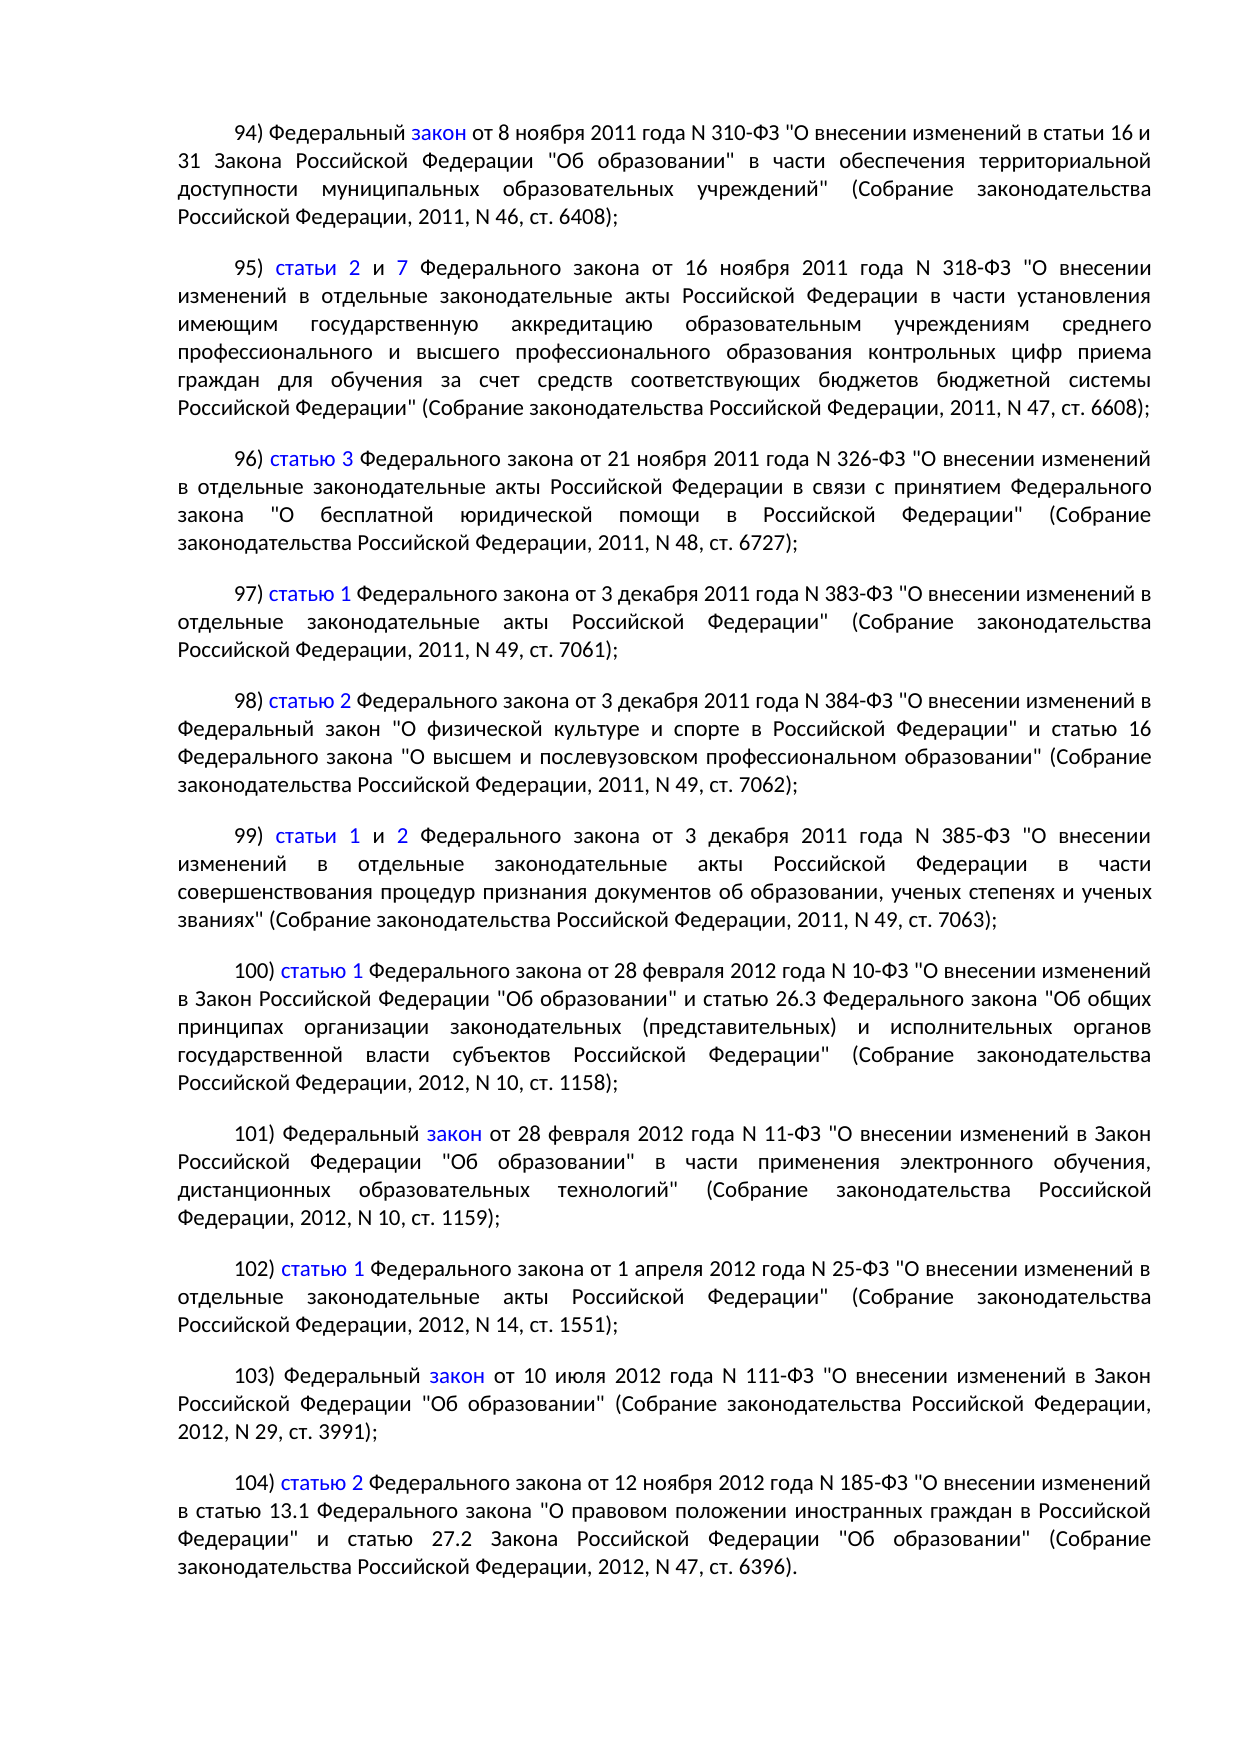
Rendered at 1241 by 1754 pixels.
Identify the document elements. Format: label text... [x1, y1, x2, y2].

text 100) статью 1 Федерального закона от 28 февраля 2012 года N 10-ФЗ "О внесении изменений в Закон Российской Федерации "Об образовании" и статью 26.3 Федерального закона "Об общих принципах организации законодательных (представительных) и исполнительных органов государственной власти субъектов Российской Федерации" (Собрание законодательства Российской Федерации, 2012, N 10, ст. 1158); [177, 956, 1152, 1096]
text 99) статьи 1 и 2 Федерального закона от 3 декабря 2011 года N 385-ФЗ "О внесении изменений в отдельные законодательные акты Российской Федерации в части совершенствования процедур признания документов об образовании, ученых степенях и ученых званиях" (Собрание законодательства Российской Федерации, 2011, N 49, ст. 7063); [177, 821, 1152, 933]
text 101) Федеральный закон от 28 февраля 2012 года N 11-ФЗ "О внесении изменений в Закон Российской Федерации "Об образовании" в части применения электронного обучения, дистанционных образовательных технологий" (Собрание законодательства Российской Федерации, 2012, N 10, ст. 1159); [177, 1119, 1152, 1231]
text 98) статью 2 Федерального закона от 3 декабря 2011 года N 384-ФЗ "О внесении изменений в Федеральный закон "О физической культуре и спорте в Российской Федерации" и статью 16 Федерального закона "О высшем и послевузовском профессиональном образовании" (Собрание законодательства Российской Федерации, 2011, N 49, ст. 7062); [177, 686, 1152, 798]
text 103) Федеральный закон от 10 июля 2012 года N 111-ФЗ "О внесении изменений в Закон Российской Федерации "Об образовании" (Собрание законодательства Российской Федерации, 2012, N 29, ст. 3991); [177, 1361, 1152, 1445]
text 95) статьи 2 и 7 Федерального закона от 16 ноября 2011 года N 318-ФЗ "О внесении изменений в отдельные законодательные акты Российской Федерации в части установления имеющим государственную аккредитацию образовательным учреждениям среднего профессионального и высшего профессионального образования контрольных цифр приема граждан для обучения за счет средств соответствующих бюджетов бюджетной системы Российской Федерации" (Собрание законодательства Российской Федерации, 2011, N 47, ст. 6608); [177, 253, 1152, 421]
text 96) статью 3 Федерального закона от 21 ноября 2011 года N 326-ФЗ "О внесении изменений в отдельные законодательные акты Российской Федерации в связи с принятием Федерального закона "О бесплатной юридической помощи в Российской Федерации" (Собрание законодательства Российской Федерации, 2011, N 48, ст. 6727); [177, 444, 1152, 556]
text 104) статью 2 Федерального закона от 12 ноября 2012 года N 185-ФЗ "О внесении изменений в статью 13.1 Федерального закона "О правовом положении иностранных граждан в Российской Федерации" и статью 27.2 Закона Российской Федерации "Об образовании" (Собрание законодательства Российской Федерации, 2012, N 47, ст. 6396). [177, 1468, 1152, 1580]
text 94) Федеральный закон от 8 ноября 2011 года N 310-ФЗ "О внесении изменений в статьи 16 и 31 Закона Российской Федерации "Об образовании" в части обеспечения территориальной доступности муниципальных образовательных учреждений" (Собрание законодательства Российской Федерации, 2011, N 46, ст. 6408); [177, 118, 1152, 230]
text 102) статью 1 Федерального закона от 1 апреля 2012 года N 25-ФЗ "О внесении изменений в отдельные законодательные акты Российской Федерации" (Собрание законодательства Российской Федерации, 2012, N 14, ст. 1551); [177, 1254, 1152, 1338]
text 97) статью 1 Федерального закона от 3 декабря 2011 года N 383-ФЗ "О внесении изменений в отдельные законодательные акты Российской Федерации" (Собрание законодательства Российской Федерации, 2011, N 49, ст. 7061); [177, 579, 1152, 663]
